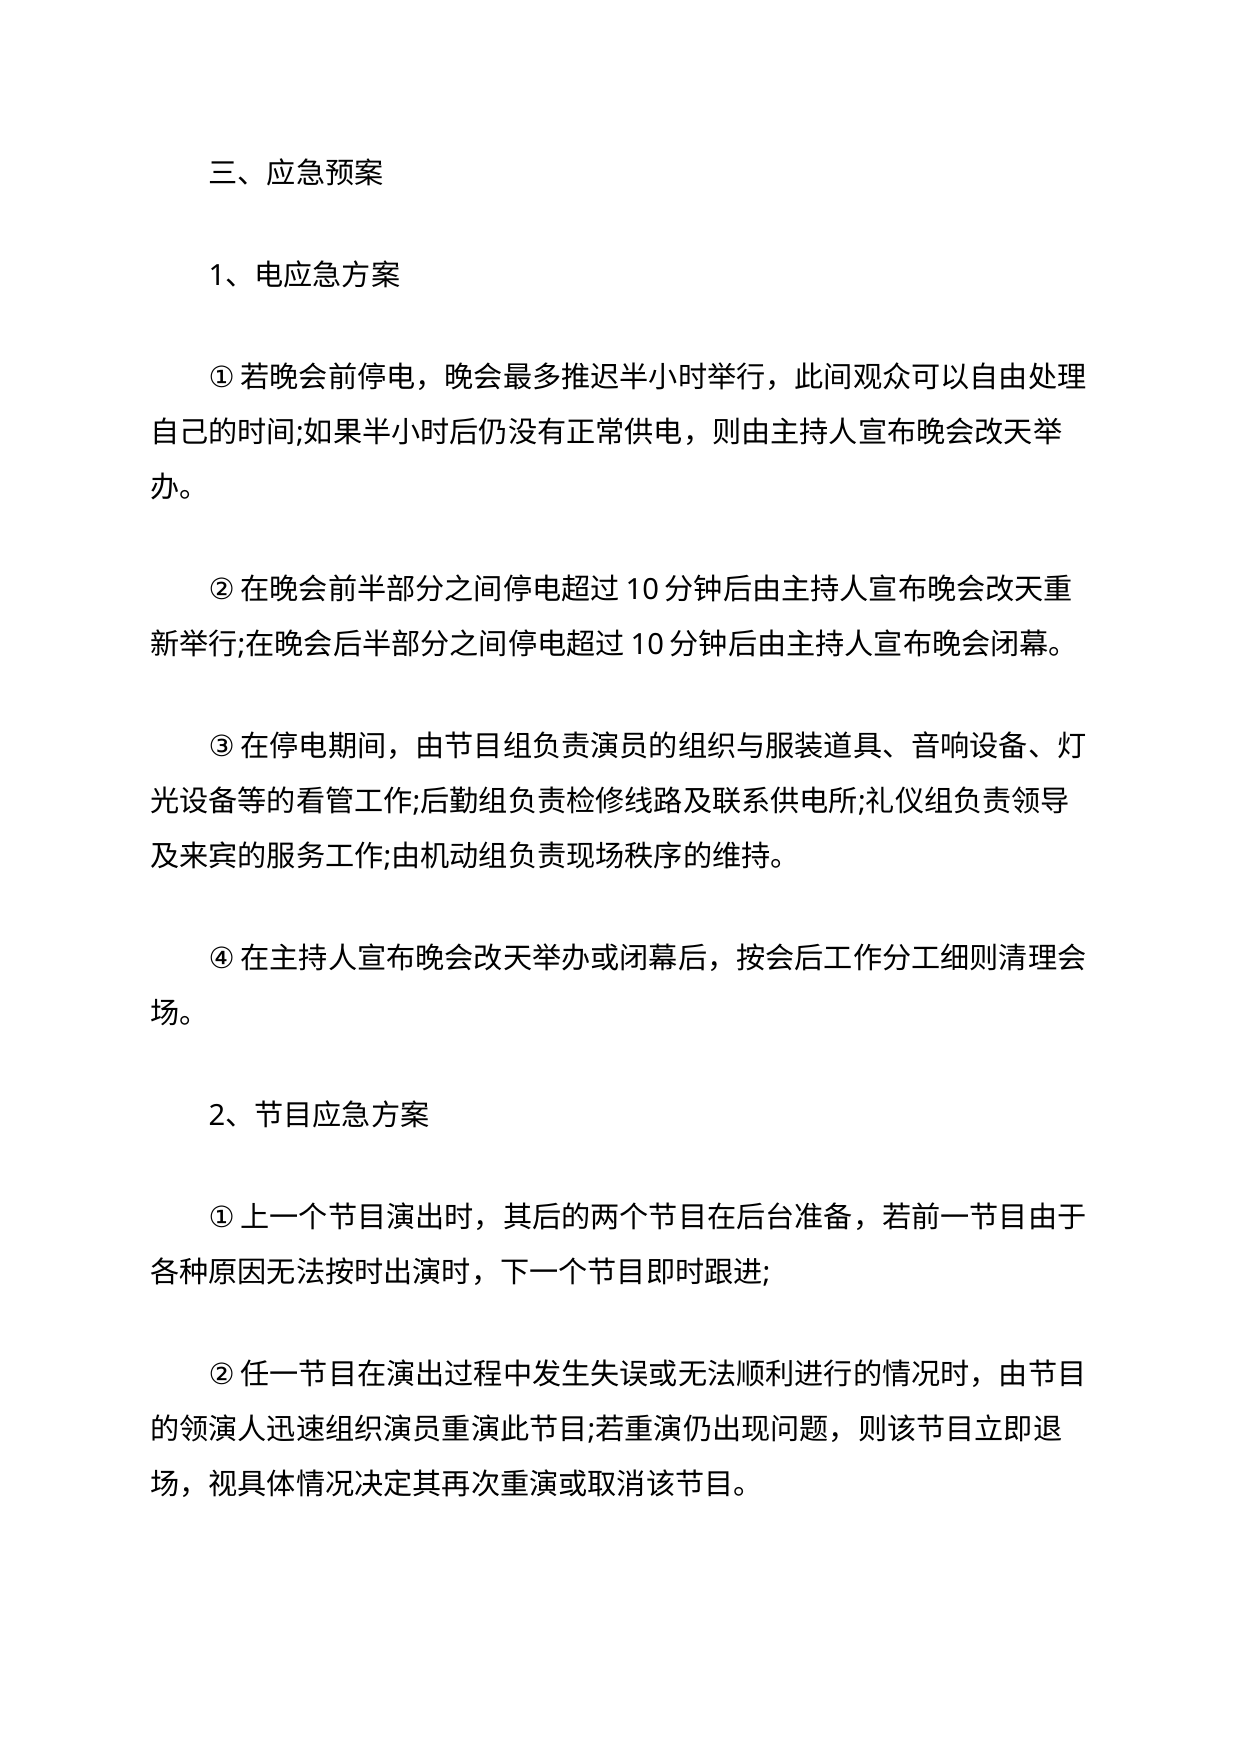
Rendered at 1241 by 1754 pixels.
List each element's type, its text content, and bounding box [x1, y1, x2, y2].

text ③在停电期间，由节目组负责演员的组织与服装道具、音响设备、灯光设备等的看管工作;后勤组负责检修线路及联系供电所;礼仪组负责领导及来宾的服务工作;由机动组负责现场秩序的维持。 [150, 722, 1090, 875]
text ①若晚会前停电，晚会最多推迟半小时举行，此间观众可以自由处理自己的时间;如果半小时后仍没有正常供电，则由主持人宣布晚会改天举办。 [150, 354, 1090, 506]
text 三、应急预案 [150, 150, 1090, 192]
text ②任一节目在演出过程中发生失误或无法顺利进行的情况时，由节目的领演人迅速组织演员重演此节目;若重演仍出现问题，则该节目立即退场，视具体情况决定其再次重演或取消该节目。 [150, 1350, 1090, 1502]
text ①上一个节目演出时，其后的两个节目在后台准备，若前一节目由于各种原因无法按时出演时，下一个节目即时跟进; [150, 1193, 1090, 1291]
text 1、电应急方案 [150, 252, 1090, 294]
text 2、节目应急方案 [150, 1091, 1090, 1134]
text ②在晚会前半部分之间停电超过10分钟后由主持人宣布晚会改天重新举行;在晚会后半部分之间停电超过10分钟后由主持人宣布晚会闭幕。 [150, 566, 1090, 663]
text ④在主持人宣布晚会改天举办或闭幕后，按会后工作分工细则清理会场。 [150, 934, 1090, 1032]
